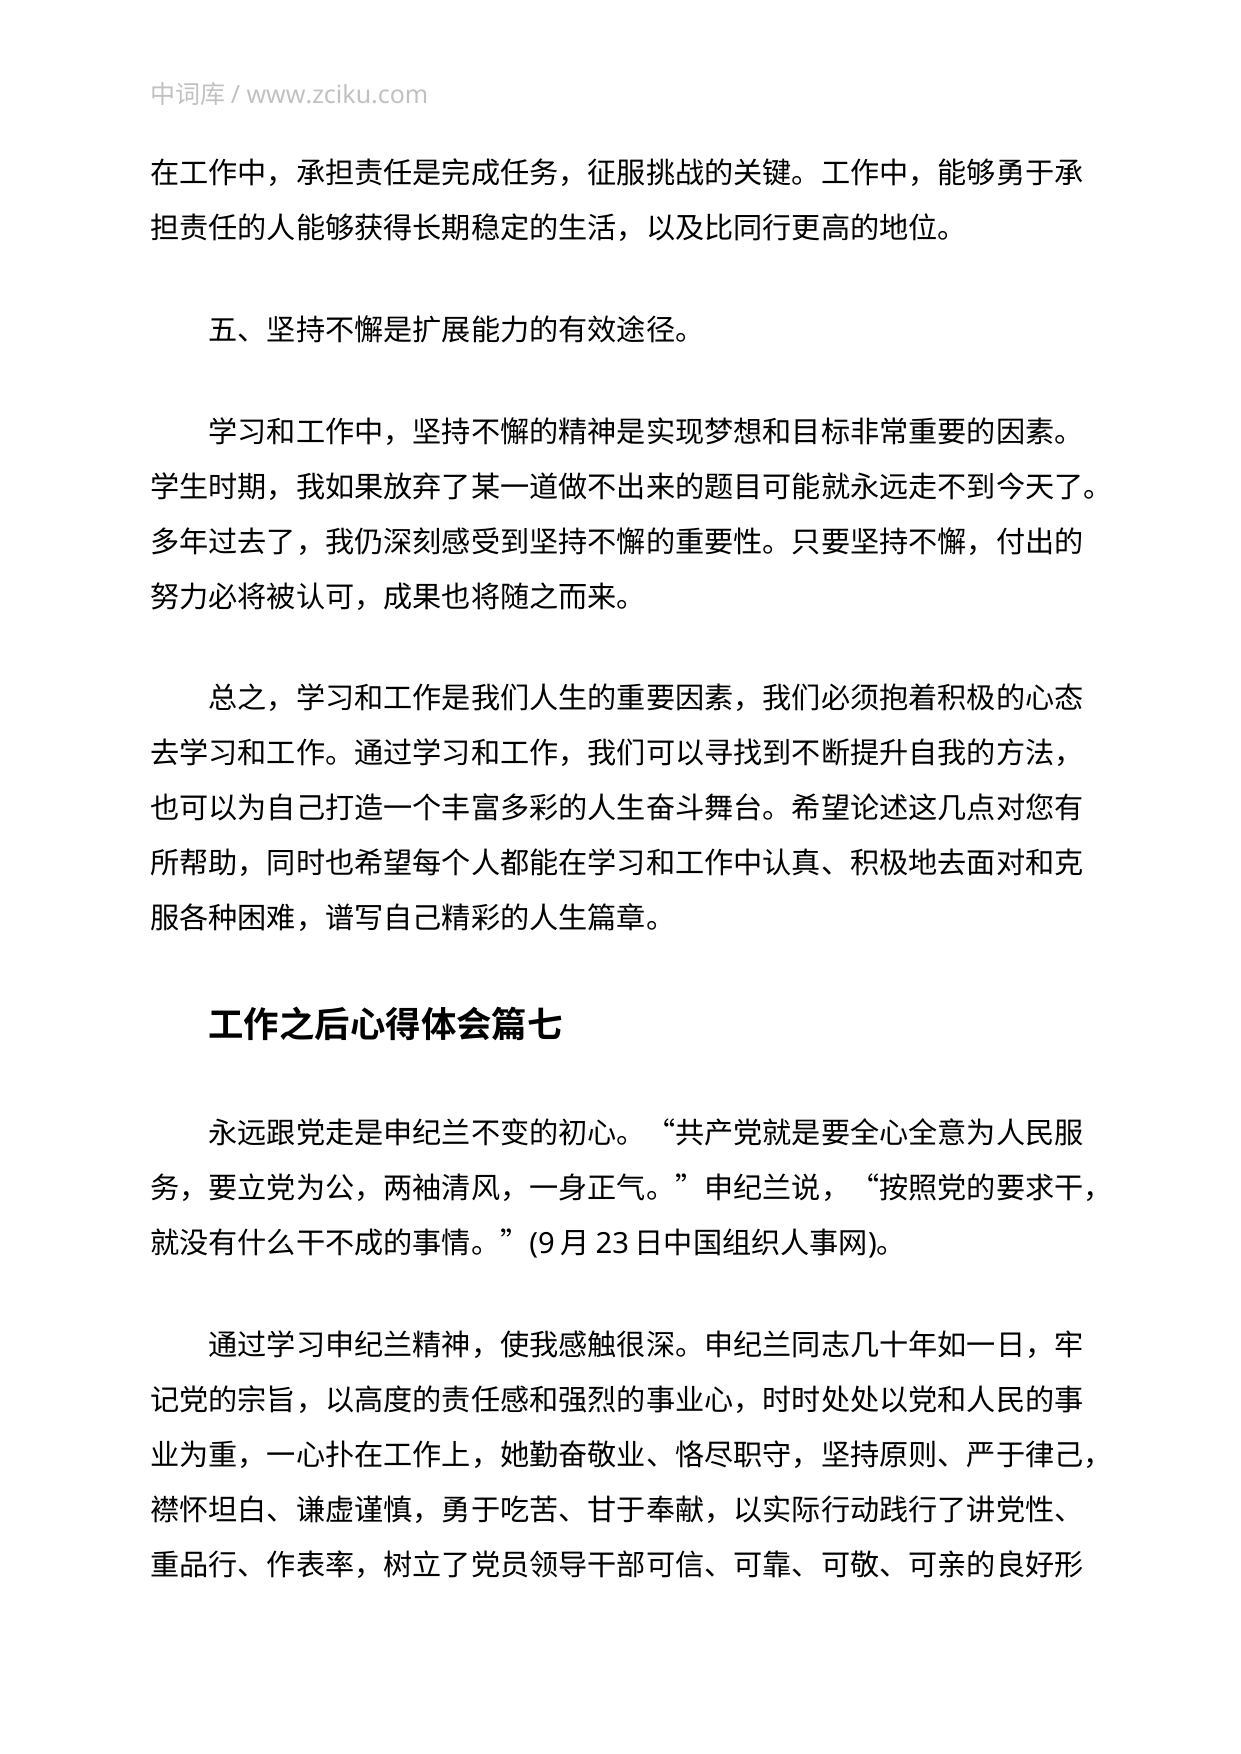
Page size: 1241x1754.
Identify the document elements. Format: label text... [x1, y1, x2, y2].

text 总之，学习和工作是我们人生的重要因素，我们必须抱着积极的心态去学习和工作。通过学习和工作，我们可以寻找到不断提升自我的方法，也可以为自己打造一个丰富多彩的人生奋斗舞台。希望论述这几点对您有所帮助，同时也希望每个人都能在学习和工作中认真、积极地去面对和克服各种困难，谱写自己精彩的人生篇章。 [150, 675, 1090, 937]
text 五、坚持不懈是扩展能力的有效途径。 [150, 307, 1090, 349]
text 学习和工作中，坚持不懈的精神是实现梦想和目标非常重要的因素。学生时期，我如果放弃了某一道做不出来的题目可能就永远走不到今天了。多年过去了，我仍深刻感受到坚持不懈的重要性。只要坚持不懈，付出的努力必将被认可，成果也将随之而来。 [150, 408, 1090, 615]
text 永远跟党走是申纪兰不变的初心。“共产党就是要全心全意为人民服务，要立党为公，两袖清风，一身正气。”申纪兰说，“按照党的要求干，就没有什么干不成的事情。”(9月23日中国组织人事网)。 [150, 1110, 1090, 1262]
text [150, 1321, 1090, 1583]
text 工作之后心得体会篇七 [150, 996, 1090, 1047]
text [150, 150, 1090, 247]
